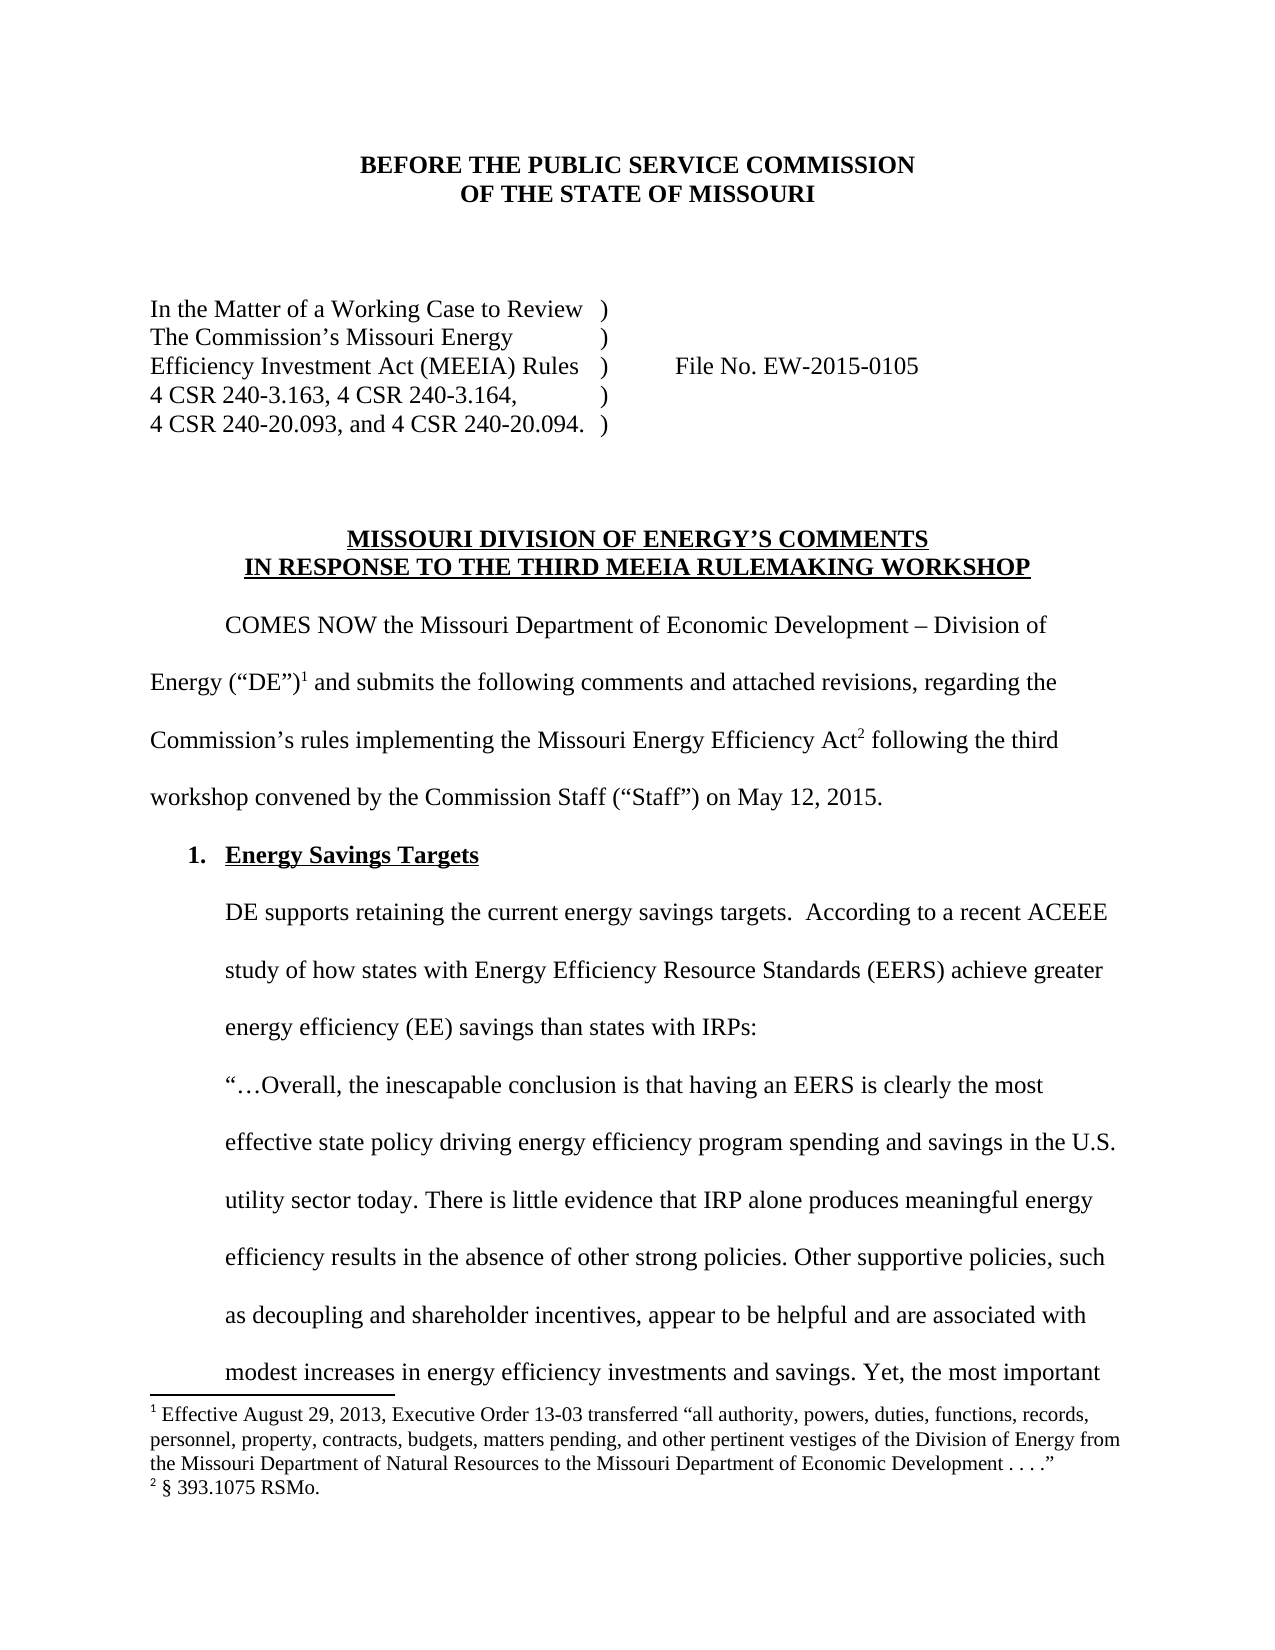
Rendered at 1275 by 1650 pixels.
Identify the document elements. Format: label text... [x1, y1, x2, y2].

text OF THE STATE OF MISSOURI [150, 179, 1125, 207]
text In the Matter of a Working Case to Review ) [150, 294, 1125, 322]
list Energy Savings Targets [187, 840, 1125, 869]
text The Commission’s Missouri Energy ) [150, 322, 1125, 351]
text DE supports retaining the current energy savings targets. According to a recent ACEEE study of how states with Energy Efficiency Resource Standards (EERS) achieve greater energy efficiency (EE) savings than states with IRPs: [225, 897, 1125, 1041]
text Efficiency Investment Act (MEEIA) Rules ) File No. EW-2015-0105 [150, 351, 1125, 380]
text COMES NOW the Missouri Department of Economic Development – Division of Energy (“DE”) and submits the following comments and attached revisions, regarding the Commission’s rules implementing the Missouri Energy Efficiency Act following the third workshop convened by the Commission Staff (“Staff”) on May 12, 2015. [150, 610, 1125, 811]
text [225, 1070, 1125, 1386]
text MISSOURI DIVISION OF ENERGY’S COMMENTS [150, 524, 1125, 552]
text 4 CSR 240-3.163, 4 CSR 240-3.164, ) [150, 380, 1125, 409]
text BEFORE THE PUBLIC SERVICE COMMISSION [150, 150, 1125, 179]
text 4 CSR 240-20.093, and 4 CSR 240-20.094. ) [150, 409, 1125, 437]
text IN RESPONSE TO THE THIRD MEEIA RULEMAKING WORKSHOP [150, 552, 1125, 581]
